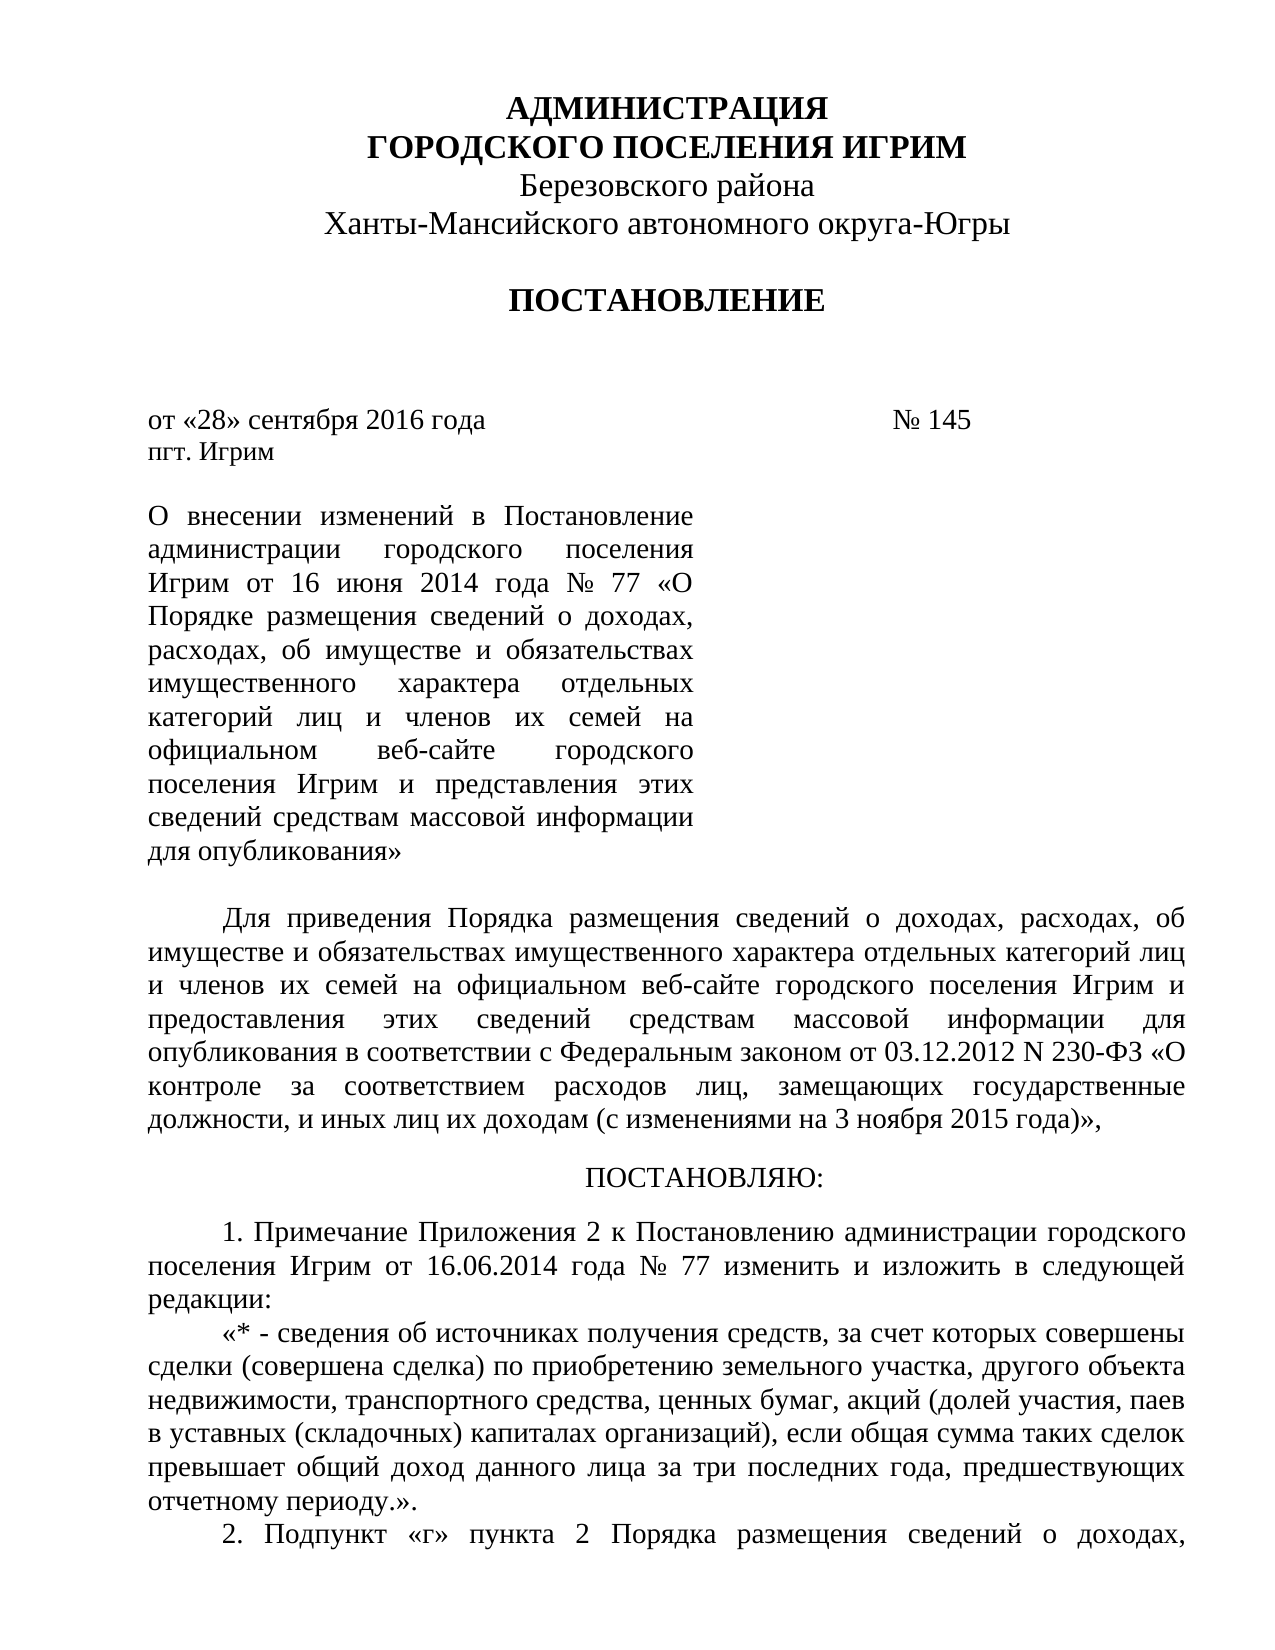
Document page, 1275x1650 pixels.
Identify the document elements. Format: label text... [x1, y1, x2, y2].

text от «28» сентября 2016 года № 145 [148, 402, 1186, 435]
text Березовского района [148, 165, 1186, 204]
text Ханты-Мансийского автономного округа-Югры [148, 204, 1186, 242]
text О внесении изменений в Постановление администрации городского поселения Игрим от 16 июня 2014 года № 77 «О Порядке размещения сведений о доходах, расходах, об имуществе и обязательствах имущественного характера отдельных категорий лиц и членов их семей на официальном веб-сайте городского поселения Игрим и представления этих сведений средствам массовой информации для опубликования» [148, 498, 694, 867]
text Для приведения Порядка размещения сведений о доходах, расходах, об имуществе и обязательствах имущественного характера отдельных категорий лиц и членов их семей на официальном веб-сайте городского поселения Игрим и предоставления этих сведений средствам массовой информации для опубликования в соответствии с Федеральным законом от 03.12.2012 N 230-ФЗ «О контроле за соответствием расходов лиц, замещающих государственные должности, и иных лиц их доходам (с изменениями на 3 ноября 2015 года)», [148, 900, 1186, 1135]
text 1. Примечание Приложения 2 к Постановлению администрации городского поселения Игрим от 16.06.2014 года № 77 изменить и изложить в следующей редакции: [148, 1214, 1186, 1315]
text пгт. Игрим [148, 435, 1186, 466]
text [148, 1516, 1186, 1550]
text ПОСТАНОВЛЯЮ: [148, 1160, 1186, 1193]
text «* - сведения об источниках получения средств, за счет которых совершены сделки (совершена сделка) по приобретению земельного участка, другого объекта недвижимости, транспортного средства, ценных бумаг, акций (долей участия, паев в уставных (складочных) капиталах организаций), если общая сумма таких сделок превышает общий доход данного лица за три последних года, предшествующих отчетному периоду.». [148, 1315, 1186, 1516]
text ГОРОДСКОГО ПОСЕЛЕНИЯ ИГРИМ [148, 127, 1186, 165]
text ПОСТАНОВЛЕНИЕ [148, 280, 1186, 319]
text АДМИНИСТРАЦИЯ [148, 89, 1186, 127]
